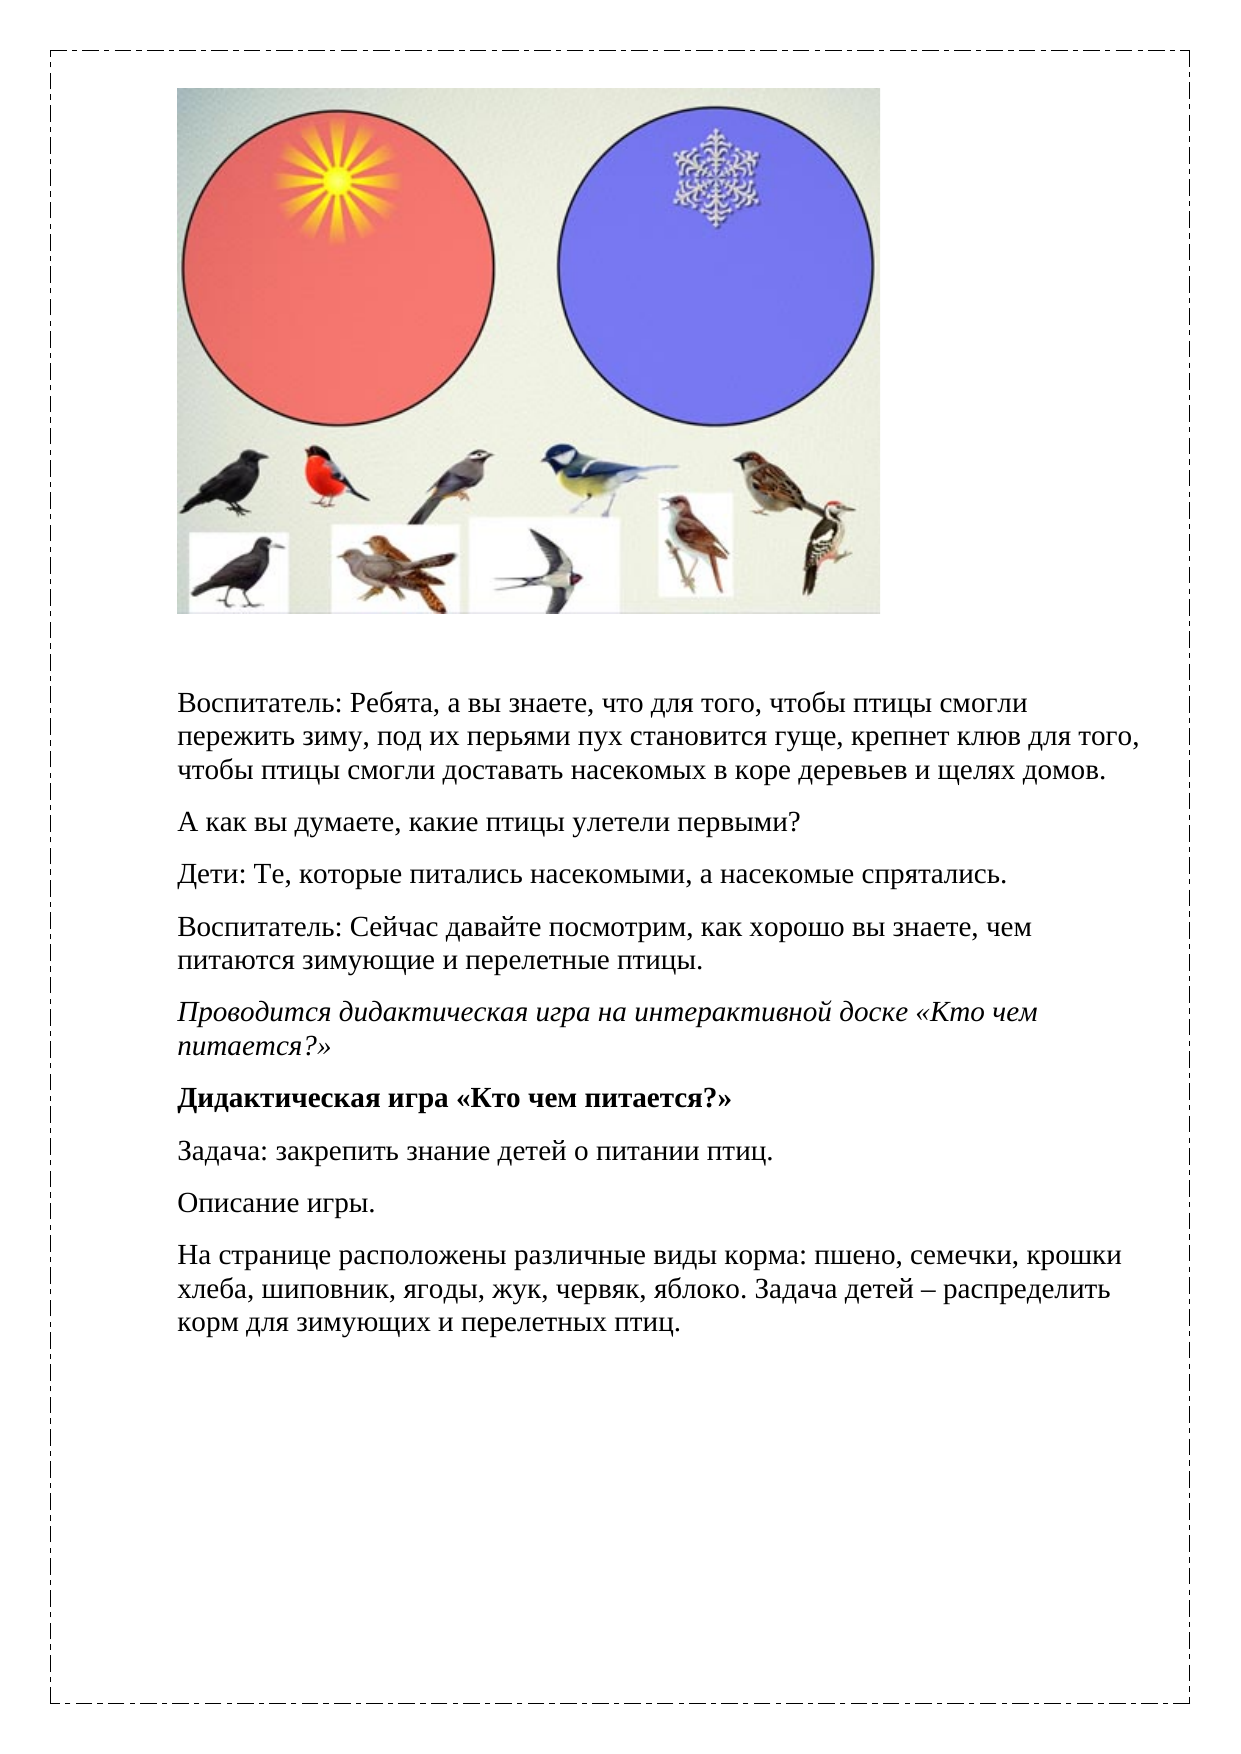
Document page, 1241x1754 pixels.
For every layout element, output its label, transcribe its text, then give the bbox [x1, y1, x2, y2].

picture [177, 88, 880, 614]
text А как вы думаете, какие птицы улетели первыми? [177, 804, 1152, 838]
text Задача: закрепить знание детей о питании птиц. [177, 1133, 1152, 1166]
text Описание игры. [177, 1185, 1152, 1218]
text Воспитатель: Сейчас давайте посмотрим, как хорошо вы знаете, чем питаются зимующие и перелетные птицы. [177, 909, 1152, 976]
text Дети: Те, которые питались насекомыми, а насекомые спрятались. [177, 856, 1152, 890]
text Дидактическая игра «Кто чем питается?» [177, 1080, 1152, 1114]
text Воспитатель: Ребята, а вы знаете, что для того, чтобы птицы смогли пережить зиму, под их перьями пух становится гуще, крепнет клюв для того, чтобы птицы смогли доставать насекомых в коре деревьев и щелях домов. [177, 685, 1152, 785]
text На странице расположены различные виды корма: пшено, семечки, крошки хлеба, шиповник, ягоды, жук, червяк, яблоко. Задача детей – распределить корм для зимующих и перелетных птиц. [177, 1237, 1152, 1338]
text Проводится дидактическая игра на интерактивной доске «Кто чем питается?» [177, 994, 1152, 1062]
